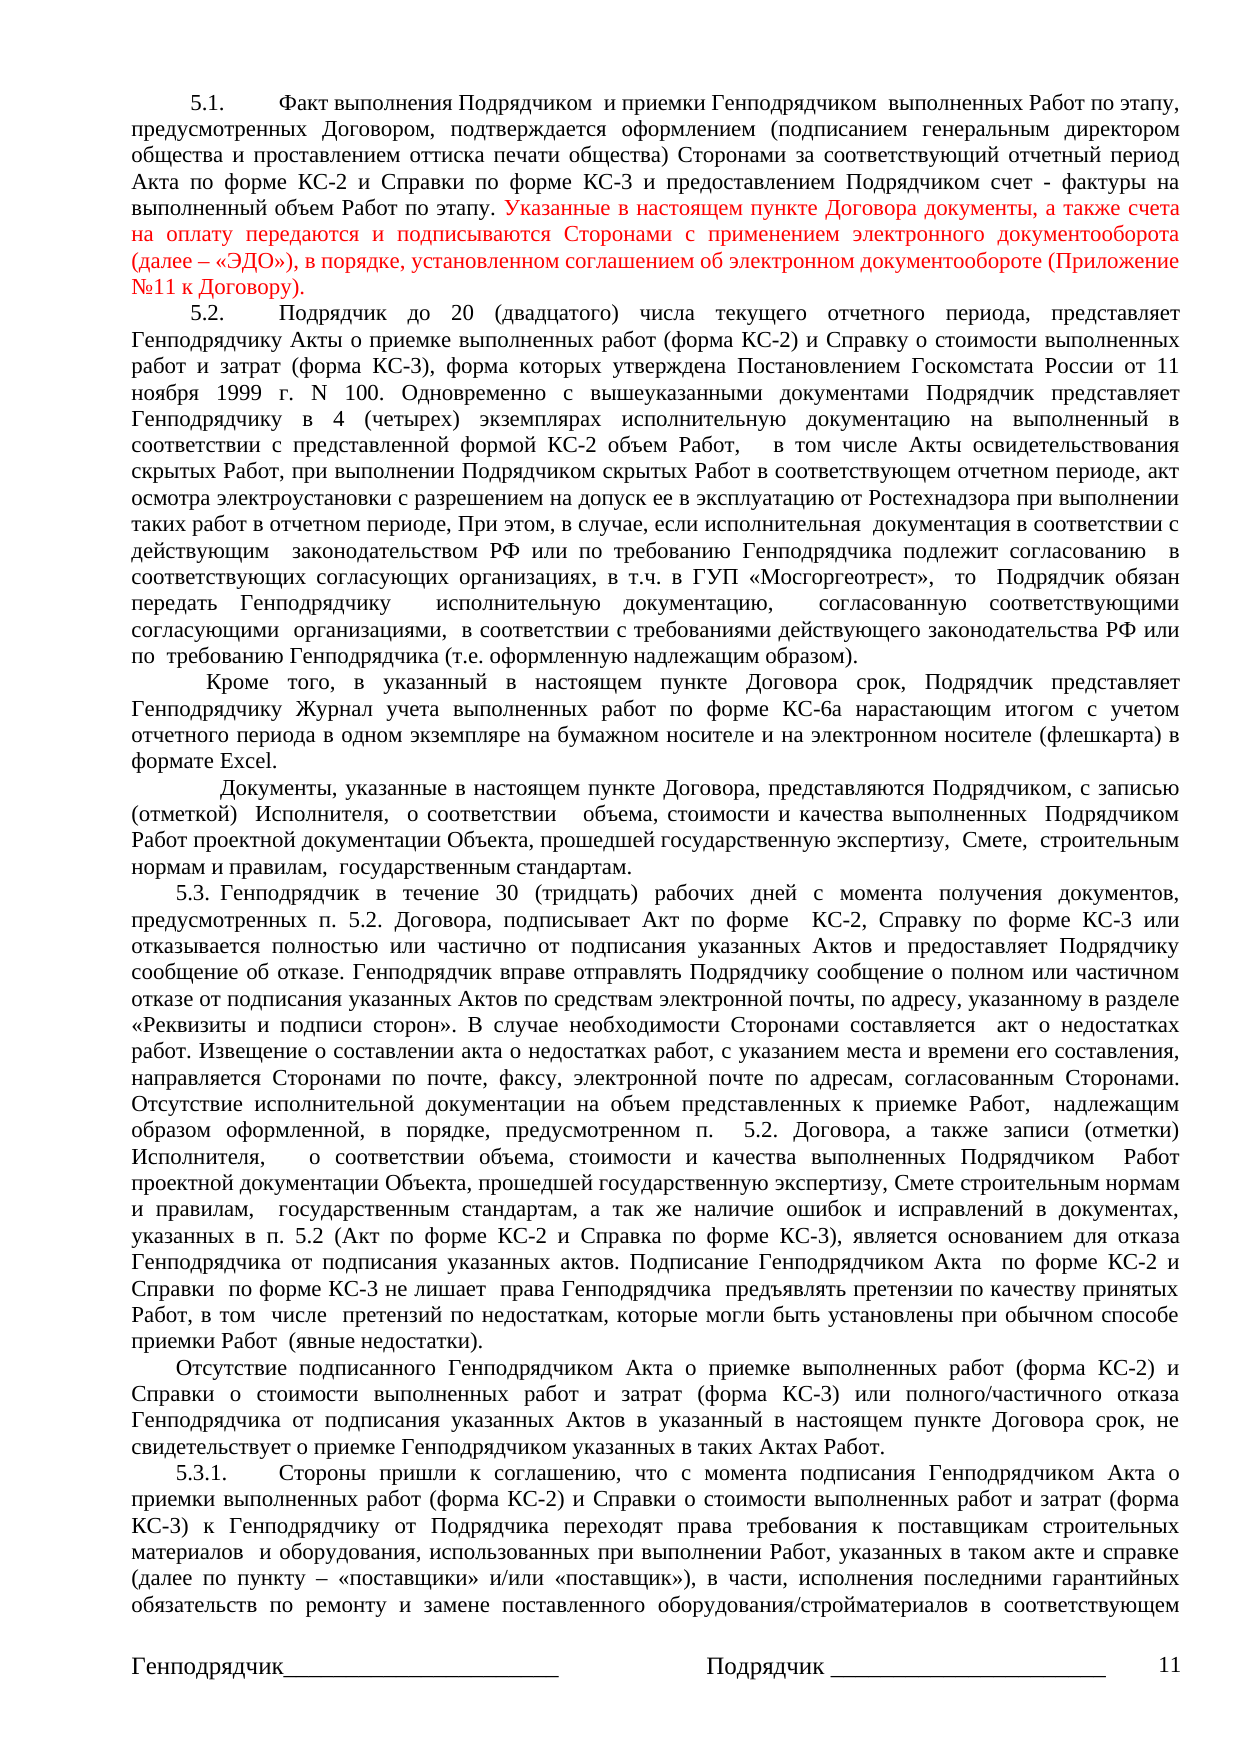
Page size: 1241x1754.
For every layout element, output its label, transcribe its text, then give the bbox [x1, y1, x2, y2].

list Документы, указанные в настоящем пункте Договора, представляются Подрядчиком, с записью (отметкой) Исполнителя, о соответствии объема, стоимости и качества выполненных Подрядчиком Работ проектной документации Объекта, прошедшей государственную экспертизу, Смете, строительным нормам и правилам, государственным стандартам. [131, 774, 1181, 879]
text Кроме того, в указанный в настоящем пункте Договора срок, Подрядчик представляет Генподрядчику Журнал учета выполненных работ по форме КС-6а нарастающим итогом с учетом отчетного периода в одном экземпляре на бумажном носителе и на электронном носителе (флешкарта) в формате Excel. [131, 668, 1181, 774]
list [131, 1459, 1181, 1617]
text Отсутствие подписанного Генподрядчиком Акта о приемке выполненных работ (форма КС-2) и Справки о стоимости выполненных работ и затрат (форма КС-3) или полного/частичного отказа Генподрядчика от подписания указанных Актов в указанный в настоящем пункте Договора срок, не свидетельствует о приемке Генподрядчиком указанных в таких Актах Работ. [131, 1354, 1181, 1459]
list Факт выполнения Подрядчиком и приемки Генподрядчиком выполненных Работ по этапу, предусмотренных Договором, подтверждается оформлением (подписанием генеральным директором общества и проставлением оттиска печати общества) Сторонами за соответствующий отчетный период Акта по форме КС-2 и Справки по форме КС-3 и предоставлением Подрядчиком счет - фактуры на выполненный объем Работ по этапу. Указанные в настоящем пункте Договора документы, а также счета на оплату передаются и подписываются Сторонами с применением электронного документооборота (далее – «ЭДО»), в порядке, установленном соглашением об электронном документообороте (Приложение №11 к Договору). [131, 89, 1181, 299]
list Подрядчик до 20 (двадцатого) числа текущего отчетного периода, представляет Генподрядчику Акты о приемке выполненных работ (форма КС-2) и Справку о стоимости выполненных работ и затрат (форма КС-3), форма которых утверждена Постановлением Госкомстата России от 11 ноября 1999 г. N 100. Одновременно с вышеуказанными документами Подрядчик представляет Генподрядчику в 4 (четырех) экземплярах исполнительную документацию на выполненный в соответствии с представленной формой КС-2 объем Работ, в том числе Акты освидетельствования скрытых Работ, при выполнении Подрядчиком скрытых Работ в соответствующем отчетном периоде, акт осмотра электроустановки с разрешением на допуск ее в эксплуатацию от Ростехнадзора при выполнении таких работ в отчетном периоде, При этом, в случае, если исполнительная документация в соответствии с действующим законодательством РФ или по требованию Генподрядчика подлежит согласованию в соответствующих согласующих организациях, в т.ч. в ГУП «Мосгоргеотрест», то Подрядчик обязан передать Генподрядчику исполнительную документацию, согласованную соответствующими согласующими организациями, в соответствии с требованиями действующего законодательства РФ или по требованию Генподрядчика (т.е. оформленную надлежащим образом). [131, 299, 1181, 668]
list Генподрядчик в течение 30 (тридцать) рабочих дней с момента получения документов, предусмотренных п. 5.2. Договора, подписывает Акт по форме КС-2, Справку по форме КС-3 или отказывается полностью или частично от подписания указанных Актов и предоставляет Подрядчику сообщение об отказе. Генподрядчик вправе отправлять Подрядчику сообщение о полном или частичном отказе от подписания указанных Актов по средствам электронной почты, по адресу, указанному в разделе «Реквизиты и подписи сторон». В случае необходимости Сторонами составляется акт о недостатках работ. Извещение о составлении акта о недостатках работ, с указанием места и времени его составления, направляется Сторонами по почте, факсу, электронной почте по адресам, согласованным Сторонами. Отсутствие исполнительной документации на объем представленных к приемке Работ, надлежащим образом оформленной, в порядке, предусмотренном п. 5.2. Договора, а также записи (отметки) Исполнителя, о соответствии объема, стоимости и качества выполненных Подрядчиком Работ проектной документации Объекта, прошедшей государственную экспертизу, Смете строительным нормам и правилам, государственным стандартам, а так же наличие ошибок и исправлений в документах, указанных в п. 5.2 (Акт по форме КС-2 и Справка по форме КС-3), является основанием для отказа Генподрядчика от подписания указанных актов. Подписание Генподрядчиком Акта по форме КС-2 и Справки по форме КС-3 не лишает права Генподрядчика предъявлять претензии по качеству принятых Работ, в том числе претензий по недостаткам, которые могли быть установлены при обычном способе приемки Работ (явные недостатки). [131, 879, 1181, 1354]
